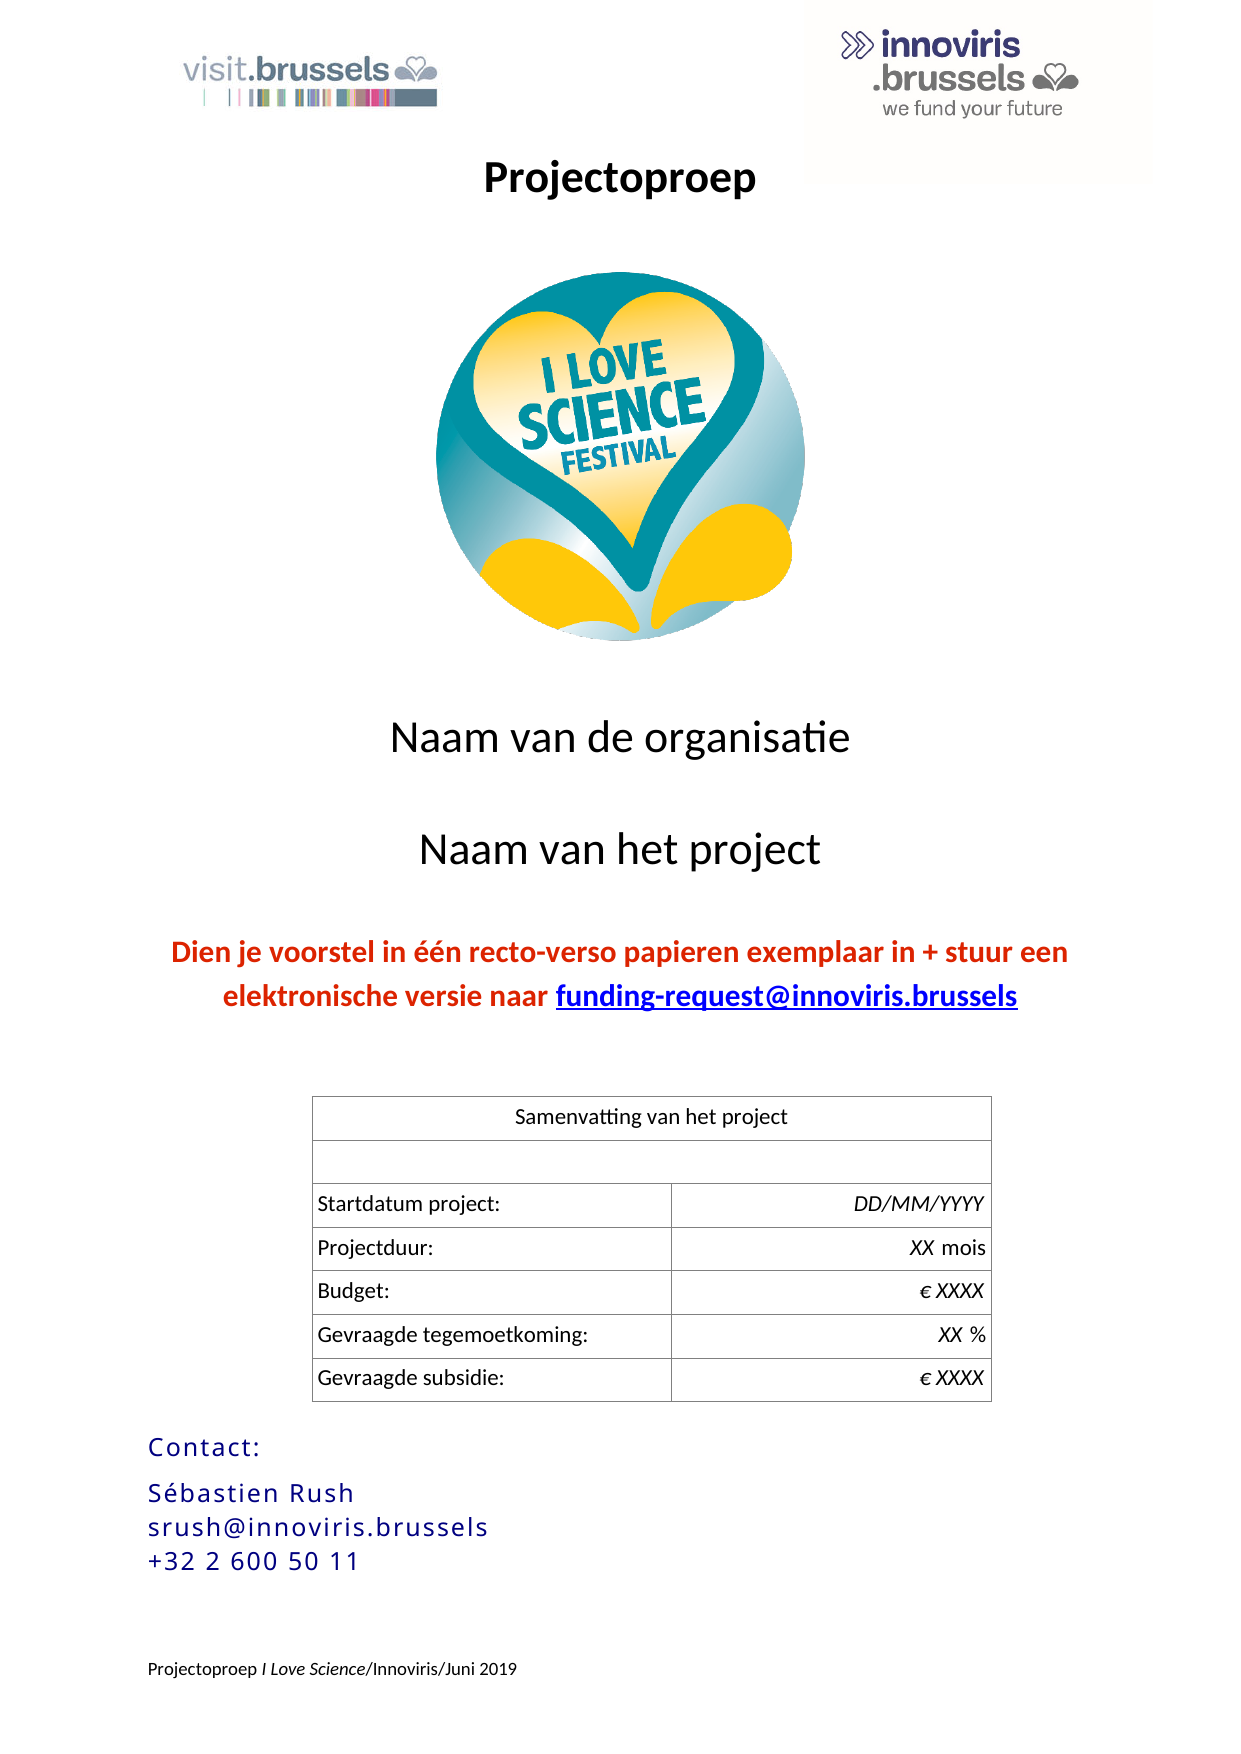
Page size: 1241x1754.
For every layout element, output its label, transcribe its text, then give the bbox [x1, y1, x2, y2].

table_cell [313, 1141, 991, 1183]
table_cell Gevraagde tegemoetkoming: [313, 1315, 671, 1357]
table_cell € XXXX [672, 1359, 991, 1401]
text srush@innoviris.brussels [148, 1510, 1093, 1544]
text Naam van de organisatie [148, 708, 1093, 764]
table_cell Projectduur: [313, 1228, 671, 1270]
table_cell XX % [672, 1315, 991, 1357]
table_cell DD/MM/YYYY [672, 1184, 991, 1227]
table_header Samenvatting van het project [313, 1097, 991, 1140]
text Projectoproep [148, 148, 1093, 203]
picture [410, 259, 830, 653]
text +32 2 600 50 11 [148, 1544, 1093, 1578]
text Naam van het project [148, 820, 1093, 876]
text Contact: [148, 1429, 1093, 1463]
table_cell Gevraagde subsidie: [313, 1359, 671, 1401]
picture [147, 50, 458, 112]
table_cell Budget: [313, 1271, 671, 1314]
table_cell Startdatum project: [313, 1184, 671, 1227]
text Dien je voorstel in één recto-verso papieren exemplaar in + stuur een elektronische versie naar funding-request@innoviris.brussels [148, 932, 1093, 1014]
picture [803, 0, 1153, 184]
table_cell XX mois [672, 1228, 991, 1270]
table_cell € XXXX [672, 1271, 991, 1314]
text Sébastien Rush [148, 1476, 1093, 1510]
